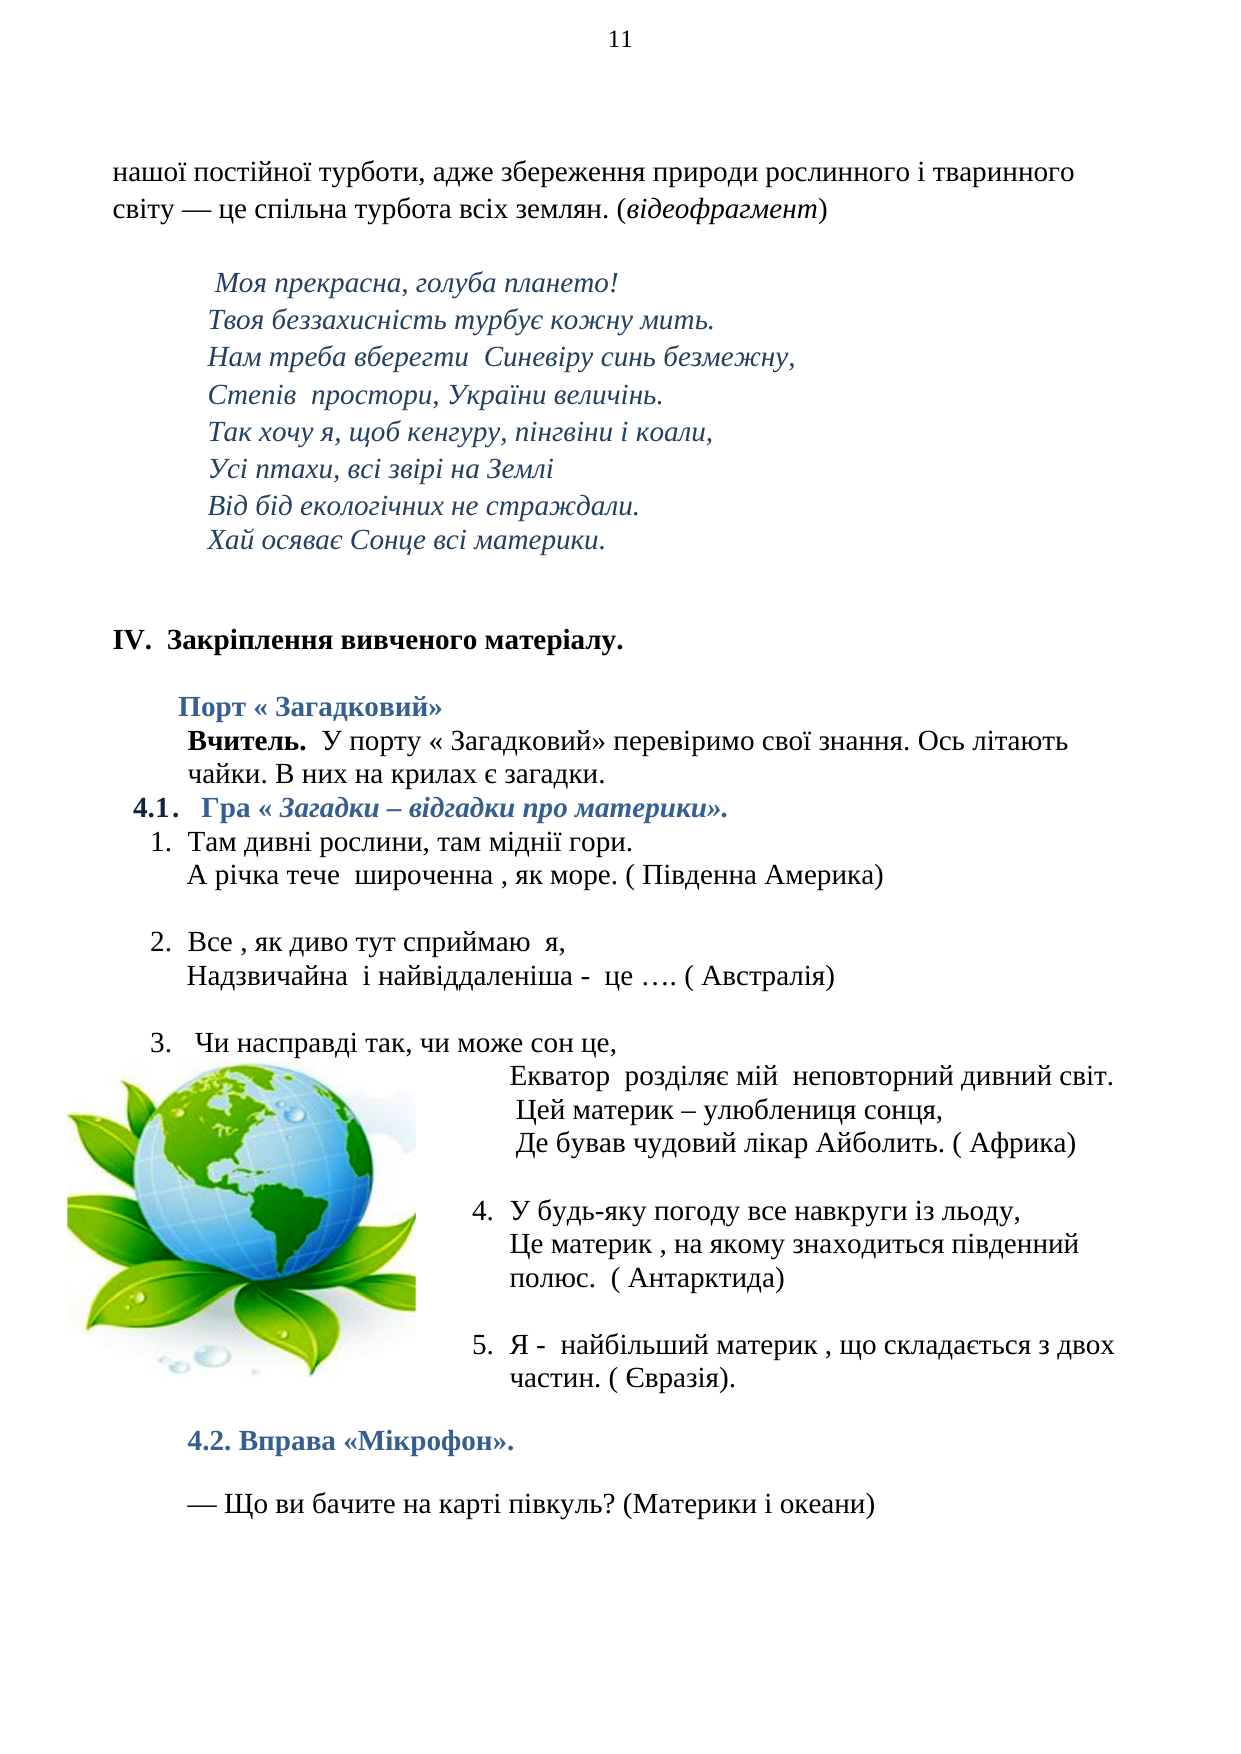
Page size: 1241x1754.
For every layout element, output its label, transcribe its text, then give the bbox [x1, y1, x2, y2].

text Порт « Загадковий» [112, 689, 1128, 723]
text Нам треба вберегти Синевіру синь безмежну, [112, 336, 1128, 373]
text Вчитель. У порту « Загадковий» перевіримо свої знання. Ось літають чайки. В них на крилах є загадки. [187, 723, 1128, 790]
text Так хочу я, щоб кенгуру, пінгвіни і коали, [112, 410, 1128, 447]
list Там дивні рослини, там міднії гори. [150, 824, 1128, 857]
text Надзвичайна і найвіддаленіша - це …. ( Австралія) [150, 958, 1128, 991]
text Це материк , на якому знаходиться південний полюс. ( Антарктида) [416, 1226, 1128, 1293]
text ІV. Закріплення вивченого матеріалу. [112, 622, 1128, 656]
list . Гра « Загадки – відгадки про материки». [133, 790, 1128, 824]
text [112, 150, 1128, 224]
text Моя прекрасна, голуба плането! [112, 262, 1128, 299]
text Де бував чудовий лікар Айболить. ( Африка) [416, 1126, 1128, 1159]
text Твоя беззахисність турбує кожну мить. [112, 299, 1128, 336]
list Чи насправді так, чи може сон це, [150, 1025, 1128, 1058]
list У будь-яку погоду все навкруги із льоду, [416, 1193, 1128, 1226]
text Екватор розділяє мій неповторний дивний світ. [187, 1058, 1128, 1092]
text Степів простори, України величінь. [112, 373, 1128, 410]
text 4.2. Вправа «Мікрофон». [187, 1423, 1128, 1457]
text Хай осяває Сонце всі материки. [112, 522, 1128, 555]
text — Що ви бачите на карті півкуль? (Материки і океани) [187, 1486, 1128, 1519]
text Усі птахи, всі звірі на Землі [112, 447, 1128, 485]
text Цей материк – улюблениця сонця, [416, 1092, 1128, 1126]
list Все , як диво тут сприймаю я, [150, 924, 1128, 958]
list Я - найбільший материк , що складається з двох частин. ( Євразія). [150, 1327, 1128, 1394]
picture [67, 1062, 416, 1377]
text Від бід екологічних не страждали. [112, 485, 1128, 522]
text А річка тече широченна , як море. ( Південна Америка) [150, 857, 1128, 891]
